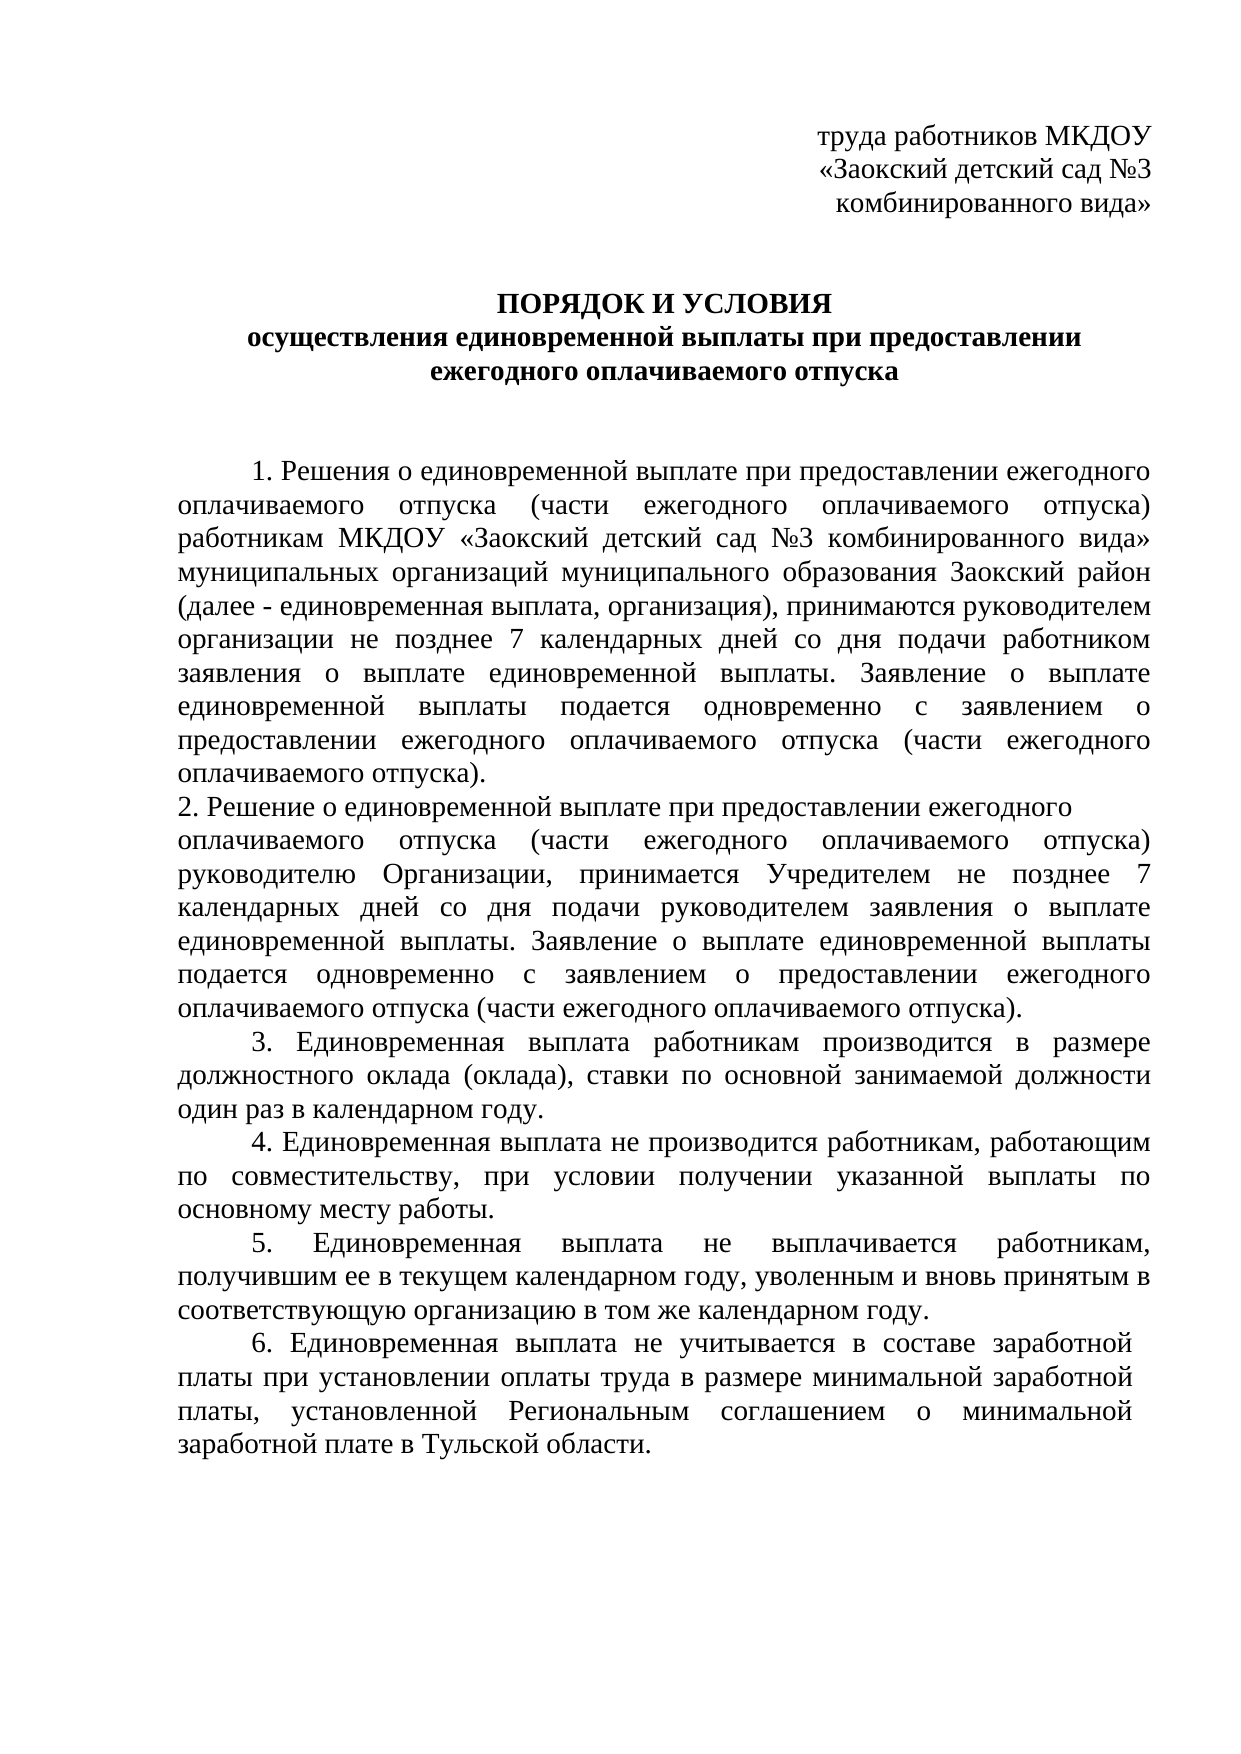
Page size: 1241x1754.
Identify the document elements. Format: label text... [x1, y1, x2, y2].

text 6. Единовременная выплата не учитывается в составе заработной платы при установлении оплаты труда в размере минимальной заработной платы, установленной Региональным соглашением о минимальной заработной плате в Тульской области. [177, 1326, 1133, 1460]
text комбинированного вида» [177, 185, 1152, 219]
text труда работников МКДОУ [177, 118, 1152, 152]
text «Заокский детский сад №3 [177, 152, 1152, 185]
text 2. Решение о единовременной выплате при предоставлении ежегодного [177, 789, 1152, 822]
text ПОРЯДОК И УСЛОВИЯ осуществления единовременной выплаты при предоставлении ежегодного оплачиваемого отпуска [177, 286, 1152, 386]
text 3. Единовременная выплата работникам производится в размере должностного оклада (оклада), ставки по основной занимаемой должности один раз в календарном году. [177, 1024, 1152, 1124]
text 1. Решения о единовременной выплате при предоставлении ежегодного оплачиваемого отпуска (части ежегодного оплачиваемого отпуска) работникам МКДОУ «Заокский детский сад №3 комбинированного вида» муниципальных организаций муниципального образования Заокский район (далее - единовременная выплата, организация), принимаются руководителем организации не позднее 7 календарных дней со дня подачи работником заявления о выплате единовременной выплаты. Заявление о выплате единовременной выплаты подается одновременно с заявлением о предоставлении ежегодного оплачиваемого отпуска (части ежегодного оплачиваемого отпуска). [177, 453, 1152, 789]
text оплачиваемого отпуска (части ежегодного оплачиваемого отпуска) руководителю Организации, принимается Учредителем не позднее 7 календарных дней со дня подачи руководителем заявления о выплате единовременной выплаты. Заявление о выплате единовременной выплаты подается одновременно с заявлением о предоставлении ежегодного оплачиваемого отпуска (части ежегодного оплачиваемого отпуска). [177, 822, 1152, 1024]
text 4. Единовременная выплата не производится работникам, работающим по совместительству, при условии получении указанной выплаты по основному месту работы. [177, 1124, 1152, 1225]
text 5. Единовременная выплата не выплачивается работникам, получившим ее в текущем календарном году, уволенным и вновь принятым в соответствующую организацию в том же календарном году. [177, 1225, 1152, 1326]
